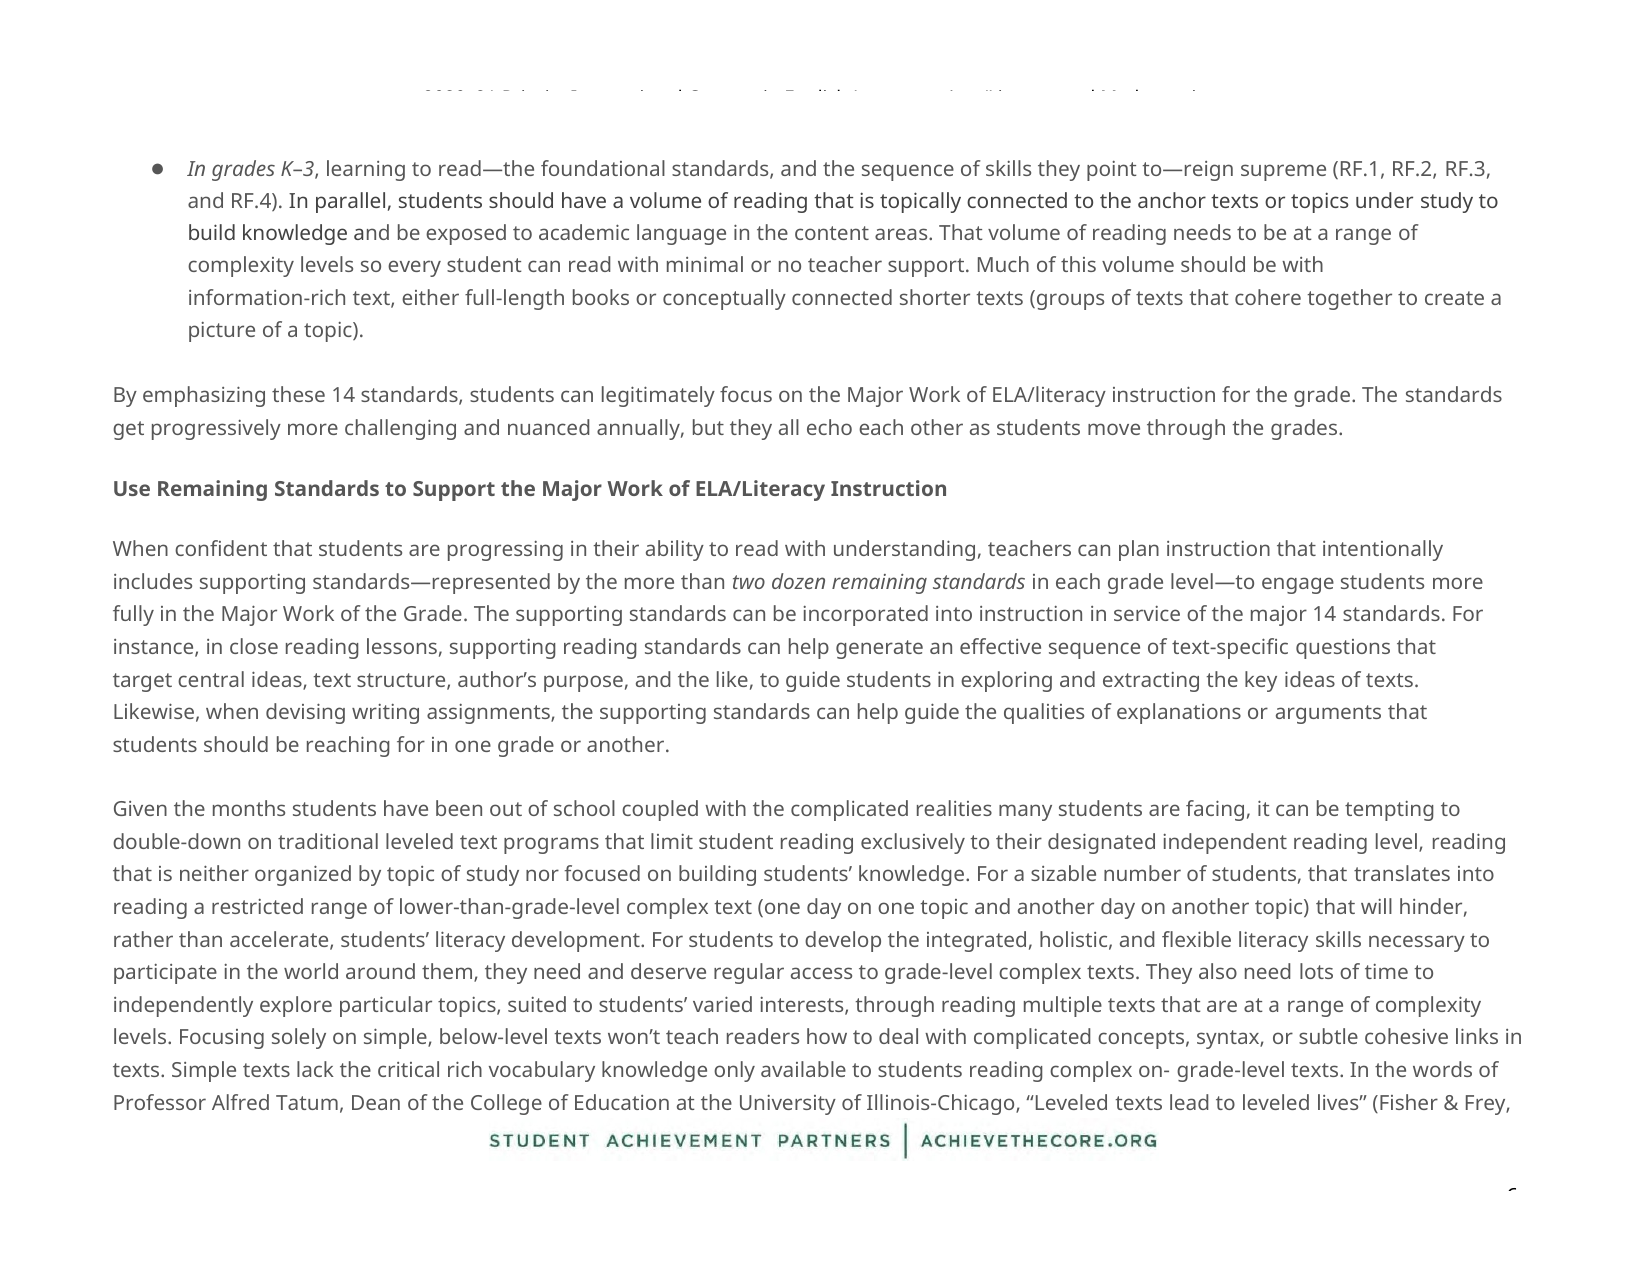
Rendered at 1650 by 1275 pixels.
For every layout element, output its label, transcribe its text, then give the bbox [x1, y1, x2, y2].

list In grades K–3, learning to read—the foundational standards, and the sequence of skills they point to—reign supreme (RF.1, RF.2, RF.3, and RF.4). In parallel, students should have a volume of reading that is topically connected to the anchor texts or topics under study to build knowledge and be exposed to academic language in the content areas. That volume of reading needs to be at a range of complexity levels so every student can read with minimal or no teacher support. Much of this volume should be with [150, 153, 1526, 279]
text Use Remaining Standards to Support the Major Work of ELA/Literacy Instruction [112, 474, 1650, 502]
picture [488, 1118, 1160, 1161]
text When confident that students are progressing in their ability to read with understanding, teachers can plan instruction that intentionally includes supporting standards—represented by the more than two dozen remaining standards in each grade level—to engage students more fully in the Major Work of the Grade. The supporting standards can be incorporated into instruction in service of the major 14 standards. For instance, in close reading lessons, supporting reading standards can help generate an effective sequence of text-specific questions that target central ideas, text structure, author’s purpose, and the like, to guide students in exploring and extracting the key ideas of texts. Likewise, when devising writing assignments, the supporting standards can help guide the qualities of explanations or arguments that students should be reaching for in one grade or another. [112, 534, 1491, 758]
text information-rich text, either full-length books or conceptually connected shorter texts (groups of texts that cohere together to create a picture of a topic). [187, 283, 1532, 344]
text By emphasizing these 14 standards, students can legitimately focus on the Major Work of ELA/literacy instruction for the grade. The standards get progressively more challenging and nuanced annually, but they all echo each other as students move through the grades. [112, 380, 1523, 441]
